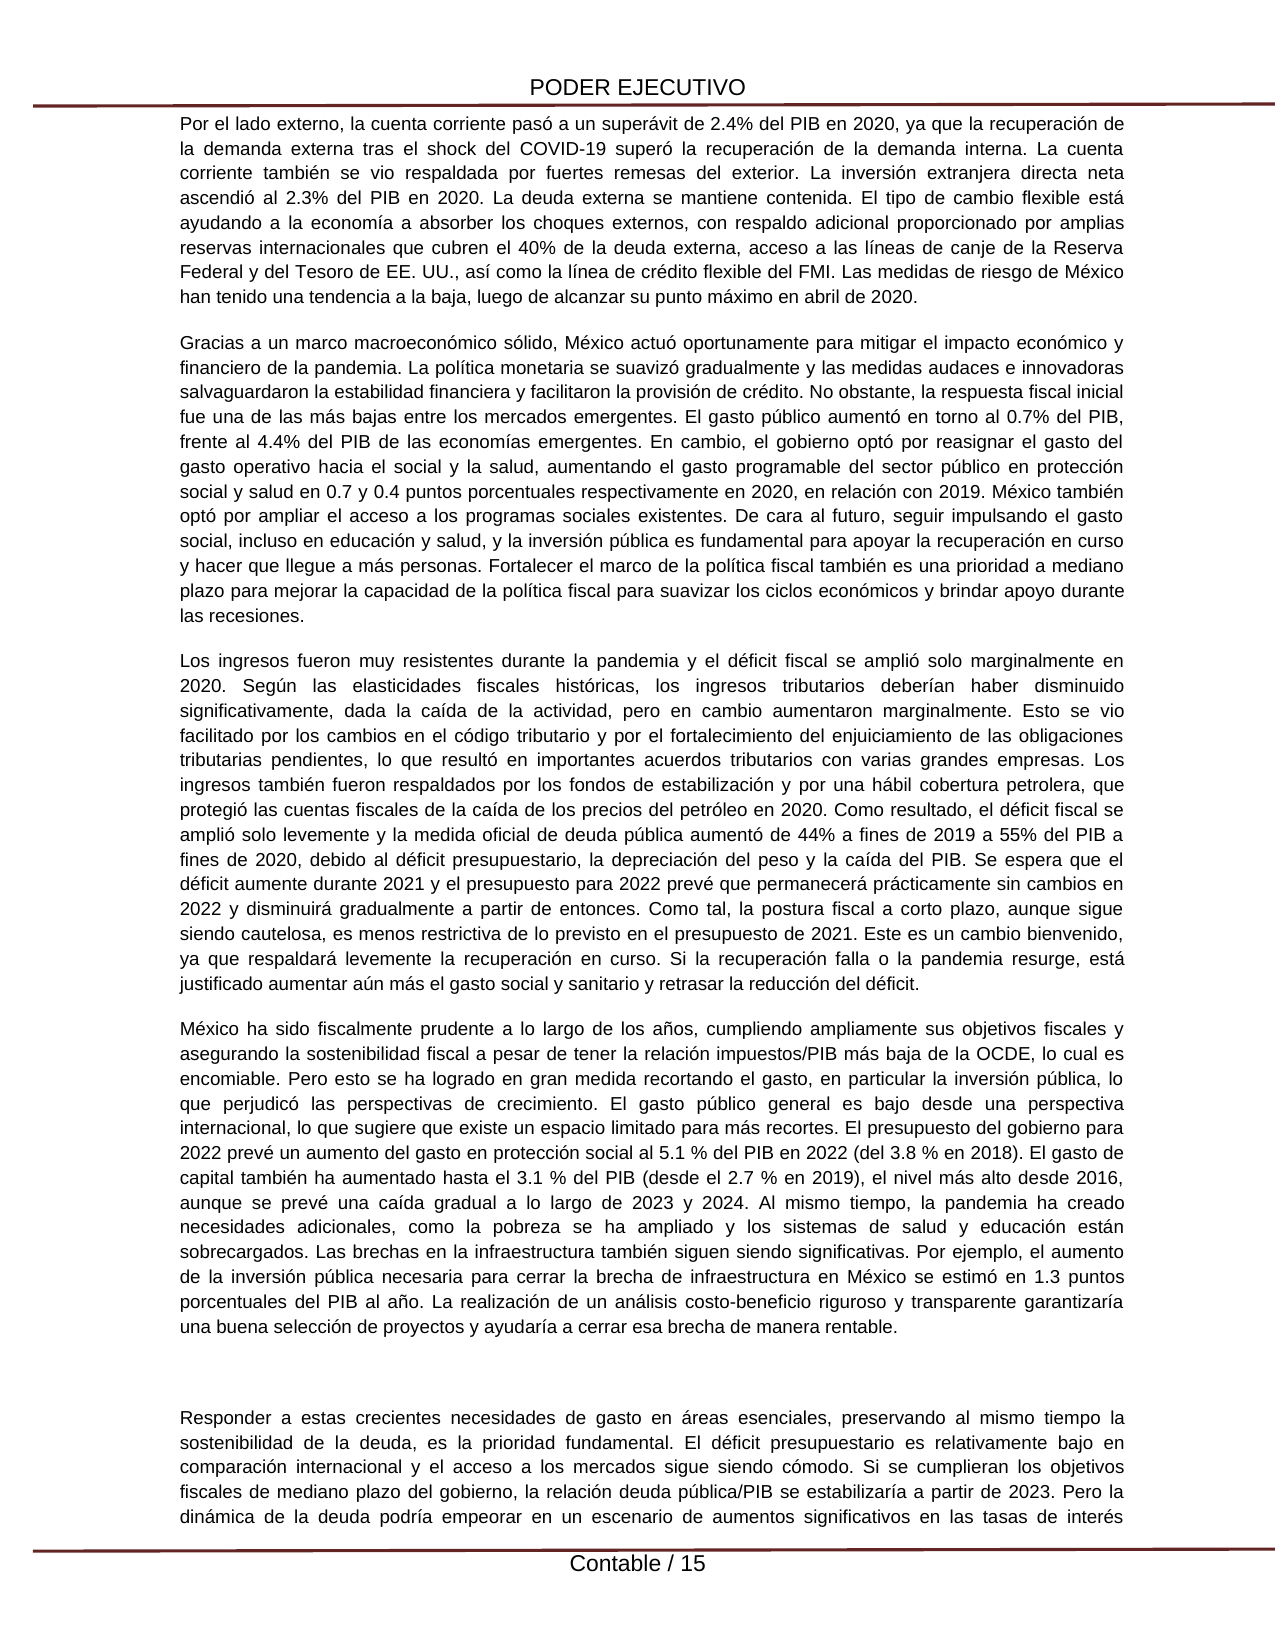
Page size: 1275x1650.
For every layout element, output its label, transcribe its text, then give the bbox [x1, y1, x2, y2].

text México ha sido fiscalmente prudente a lo largo de los años, cumpliendo ampliamente sus objetivos fiscales y asegurando la sostenibilidad fiscal a pesar de tener la relación impuestos/PIB más baja de la OCDE, lo cual es encomiable. Pero esto se ha logrado en gran medida recortando el gasto, en particular la inversión pública, lo que perjudicó las perspectivas de crecimiento. El gasto público general es bajo desde una perspectiva internacional, lo que sugiere que existe un espacio limitado para más recortes. El presupuesto del gobierno para 2022 prevé un aumento del gasto en protección social al 5.1 % del PIB en 2022 (del 3.8 % en 2018). El gasto de capital también ha aumentado hasta el 3.1 % del PIB (desde el 2.7 % en 2019), el nivel más alto desde 2016, aunque se prevé una caída gradual a lo largo de 2023 y 2024. Al mismo tiempo, la pandemia ha creado necesidades adicionales, como la pobreza se ha ampliado y los sistemas de salud y educación están sobrecargados. Las brechas en la infraestructura también siguen siendo significativas. Por ejemplo, el aumento de la inversión pública necesaria para cerrar la brecha de infraestructura en México se estimó en 1.3 puntos porcentuales del PIB al año. La realización de un análisis costo-beneficio riguroso y transparente garantizaría una buena selección de proyectos y ayudaría a cerrar esa brecha de manera rentable. [179, 1018, 1125, 1337]
text Por el lado externo, la cuenta corriente pasó a un superávit de 2.4% del PIB en 2020, ya que la recuperación de la demanda externa tras el shock del COVID-19 superó la recuperación de la demanda interna. La cuenta corriente también se vio respaldada por fuertes remesas del exterior. La inversión extranjera directa neta ascendió al 2.3% del PIB en 2020. La deuda externa se mantiene contenida. El tipo de cambio flexible está ayudando a la economía a absorber los choques externos, con respaldo adicional proporcionado por amplias reservas internacionales que cubren el 40% de la deuda externa, acceso a las líneas de canje de la Reserva Federal y del Tesoro de EE. UU., así como la línea de crédito flexible del FMI. Las medidas de riesgo de México han tenido una tendencia a la baja, luego de alcanzar su punto máximo en abril de 2020. [179, 112, 1125, 308]
text Los ingresos fueron muy resistentes durante la pandemia y el déficit fiscal se amplió solo marginalmente en 2020. Según las elasticidades fiscales históricas, los ingresos tributarios deberían haber disminuido significativamente, dada la caída de la actividad, pero en cambio aumentaron marginalmente. Esto se vio facilitado por los cambios en el código tributario y por el fortalecimiento del enjuiciamiento de las obligaciones tributarias pendientes, lo que resultó en importantes acuerdos tributarios con varias grandes empresas. Los ingresos también fueron respaldados por los fondos de estabilización y por una hábil cobertura petrolera, que protegió las cuentas fiscales de la caída de los precios del petróleo en 2020. Como resultado, el déficit fiscal se amplió solo levemente y la medida oficial de deuda pública aumentó de 44% a fines de 2019 a 55% del PIB a fines de 2020, debido al déficit presupuestario, la depreciación del peso y la caída del PIB. Se espera que el déficit aumente durante 2021 y el presupuesto para 2022 prevé que permanecerá prácticamente sin cambios en 2022 y disminuirá gradualmente a partir de entonces. Como tal, la postura fiscal a corto plazo, aunque sigue siendo cautelosa, es menos restrictiva de lo previsto en el presupuesto de 2021. Este es un cambio bienvenido, ya que respaldará levemente la recuperación en curso. Si la recuperación falla o la pandemia resurge, está justificado aumentar aún más el gasto social y sanitario y retrasar la reducción del déficit. [179, 650, 1125, 994]
text Gracias a un marco macroeconómico sólido, México actuó oportunamente para mitigar el impacto económico y financiero de la pandemia. La política monetaria se suavizó gradualmente y las medidas audaces e innovadoras salvaguardaron la estabilidad financiera y facilitaron la provisión de crédito. No obstante, la respuesta fiscal inicial fue una de las más bajas entre los mercados emergentes. El gasto público aumentó en torno al 0.7% del PIB, frente al 4.4% del PIB de las economías emergentes. En cambio, el gobierno optó por reasignar el gasto del gasto operativo hacia el social y la salud, aumentando el gasto programable del sector público en protección social y salud en 0.7 y 0.4 puntos porcentuales respectivamente en 2020, en relación con 2019. México también optó por ampliar el acceso a los programas sociales existentes. De cara al futuro, seguir impulsando el gasto social, incluso en educación y salud, y la inversión pública es fundamental para apoyar la recuperación en curso y hacer que llegue a más personas. Fortalecer el marco de la política fiscal también es una prioridad a mediano plazo para mejorar la capacidad de la política fiscal para suavizar los ciclos económicos y brindar apoyo durante las recesiones. [179, 332, 1125, 626]
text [179, 1407, 1125, 1527]
